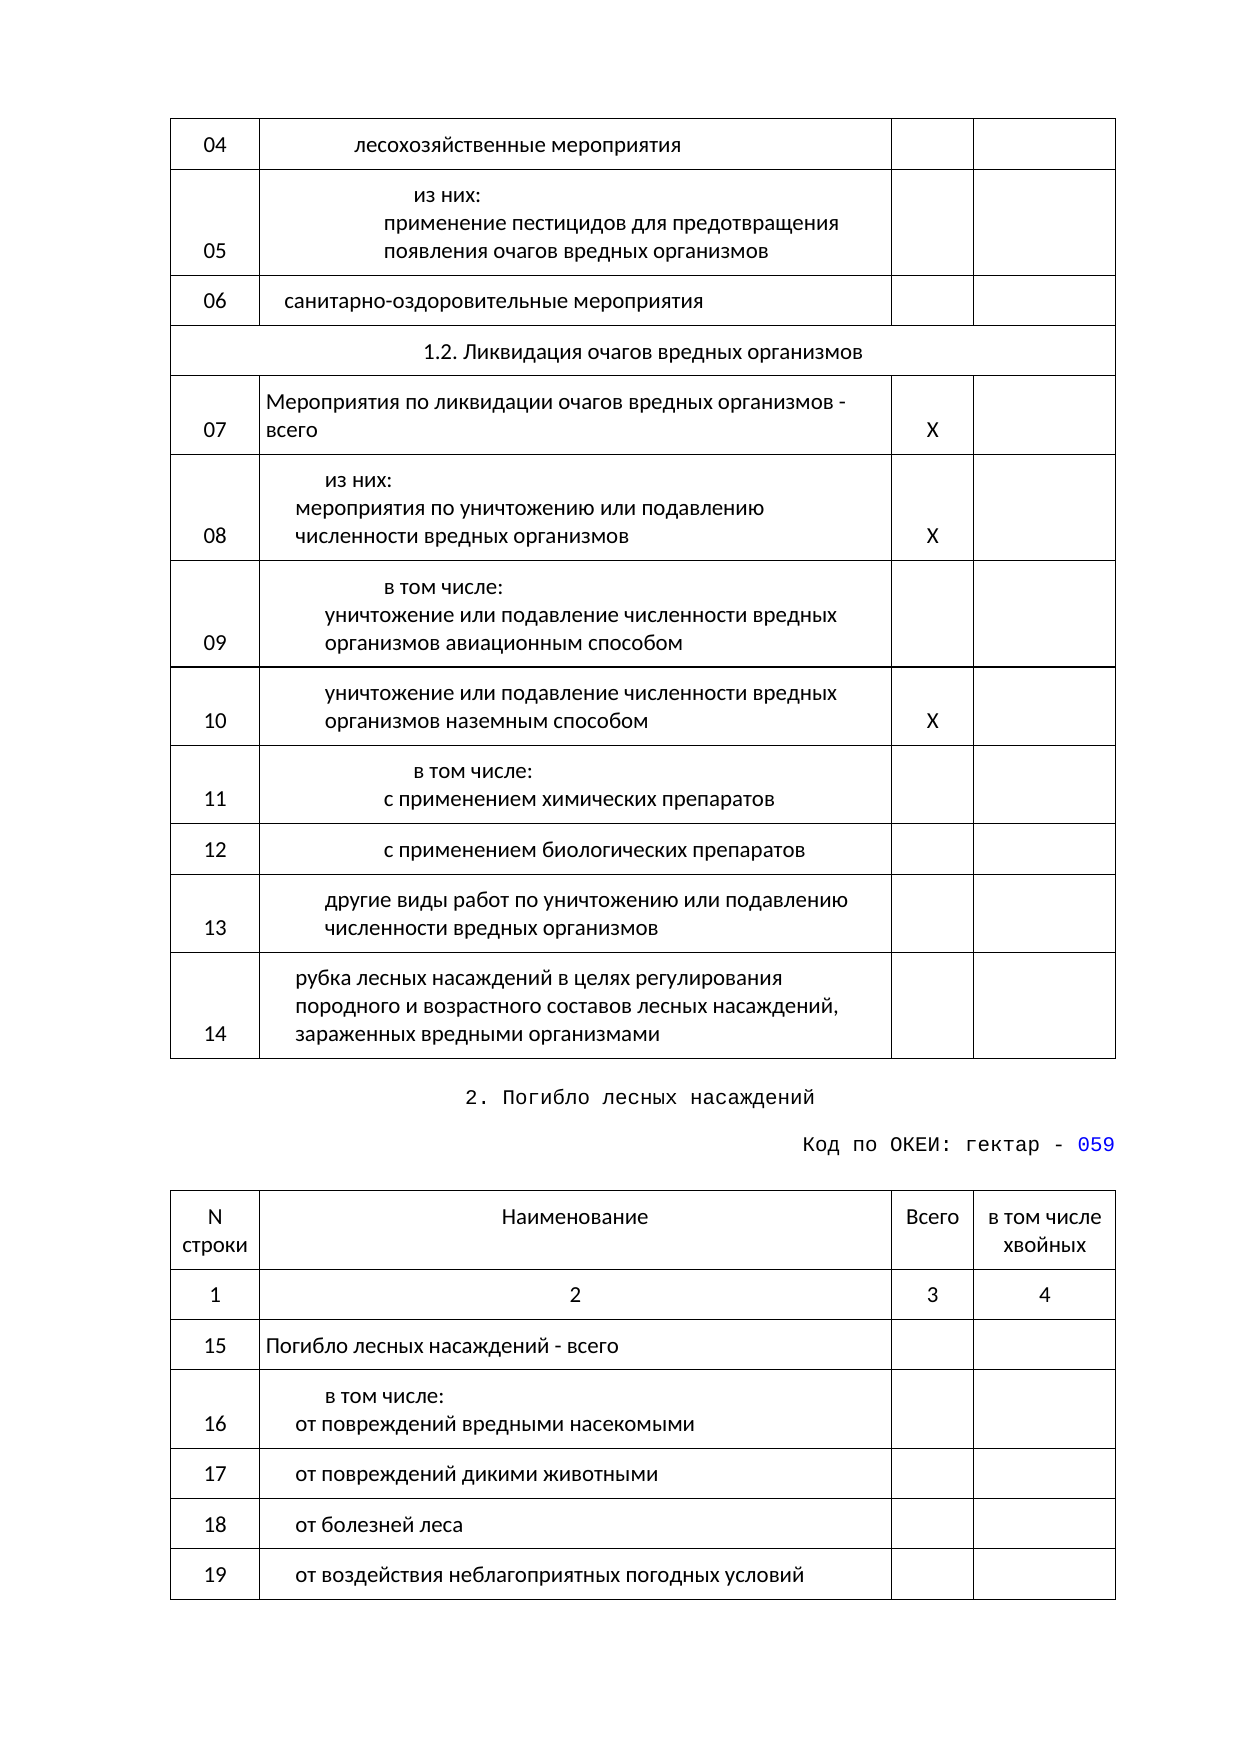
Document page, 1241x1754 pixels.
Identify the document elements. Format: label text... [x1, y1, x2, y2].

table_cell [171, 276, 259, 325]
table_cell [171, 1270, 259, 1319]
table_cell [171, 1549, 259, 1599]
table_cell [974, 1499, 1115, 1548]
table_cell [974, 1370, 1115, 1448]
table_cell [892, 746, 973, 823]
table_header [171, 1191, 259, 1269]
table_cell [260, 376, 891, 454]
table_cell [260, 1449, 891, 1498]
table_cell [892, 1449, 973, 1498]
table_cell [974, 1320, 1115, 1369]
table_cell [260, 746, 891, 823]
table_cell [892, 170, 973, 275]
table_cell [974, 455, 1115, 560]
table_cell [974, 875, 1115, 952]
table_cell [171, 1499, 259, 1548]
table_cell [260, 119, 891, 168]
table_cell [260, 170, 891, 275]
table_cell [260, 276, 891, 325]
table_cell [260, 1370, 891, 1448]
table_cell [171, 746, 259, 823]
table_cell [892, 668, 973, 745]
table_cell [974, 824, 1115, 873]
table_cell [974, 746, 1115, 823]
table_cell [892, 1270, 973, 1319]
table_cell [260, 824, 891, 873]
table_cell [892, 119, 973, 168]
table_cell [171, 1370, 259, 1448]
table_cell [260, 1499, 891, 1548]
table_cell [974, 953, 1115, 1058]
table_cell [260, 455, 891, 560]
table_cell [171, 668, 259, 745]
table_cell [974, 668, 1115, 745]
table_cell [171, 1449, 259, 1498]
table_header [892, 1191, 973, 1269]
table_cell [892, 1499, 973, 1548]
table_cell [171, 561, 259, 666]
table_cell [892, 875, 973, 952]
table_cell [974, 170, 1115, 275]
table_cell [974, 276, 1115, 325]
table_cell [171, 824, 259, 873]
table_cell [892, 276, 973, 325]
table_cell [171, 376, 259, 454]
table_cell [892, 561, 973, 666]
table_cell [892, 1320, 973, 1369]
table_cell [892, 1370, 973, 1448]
text 2. Погибло лесных насаждений [177, 1087, 1152, 1111]
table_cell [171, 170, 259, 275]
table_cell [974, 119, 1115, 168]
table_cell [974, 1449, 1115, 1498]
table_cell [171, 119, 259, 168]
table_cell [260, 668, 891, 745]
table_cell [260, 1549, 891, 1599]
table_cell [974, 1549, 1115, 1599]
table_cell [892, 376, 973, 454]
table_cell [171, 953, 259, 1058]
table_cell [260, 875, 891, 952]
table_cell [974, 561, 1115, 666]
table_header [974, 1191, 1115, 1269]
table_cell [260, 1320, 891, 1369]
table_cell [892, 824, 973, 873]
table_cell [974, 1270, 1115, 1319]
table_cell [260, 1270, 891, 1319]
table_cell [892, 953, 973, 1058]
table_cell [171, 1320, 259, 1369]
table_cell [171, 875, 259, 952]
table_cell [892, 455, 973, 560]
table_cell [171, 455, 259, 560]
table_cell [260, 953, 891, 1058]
text Код по ОКЕИ: гектар - 059 [177, 1134, 1152, 1158]
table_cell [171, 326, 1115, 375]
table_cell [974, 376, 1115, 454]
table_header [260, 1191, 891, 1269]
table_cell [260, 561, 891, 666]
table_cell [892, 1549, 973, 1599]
